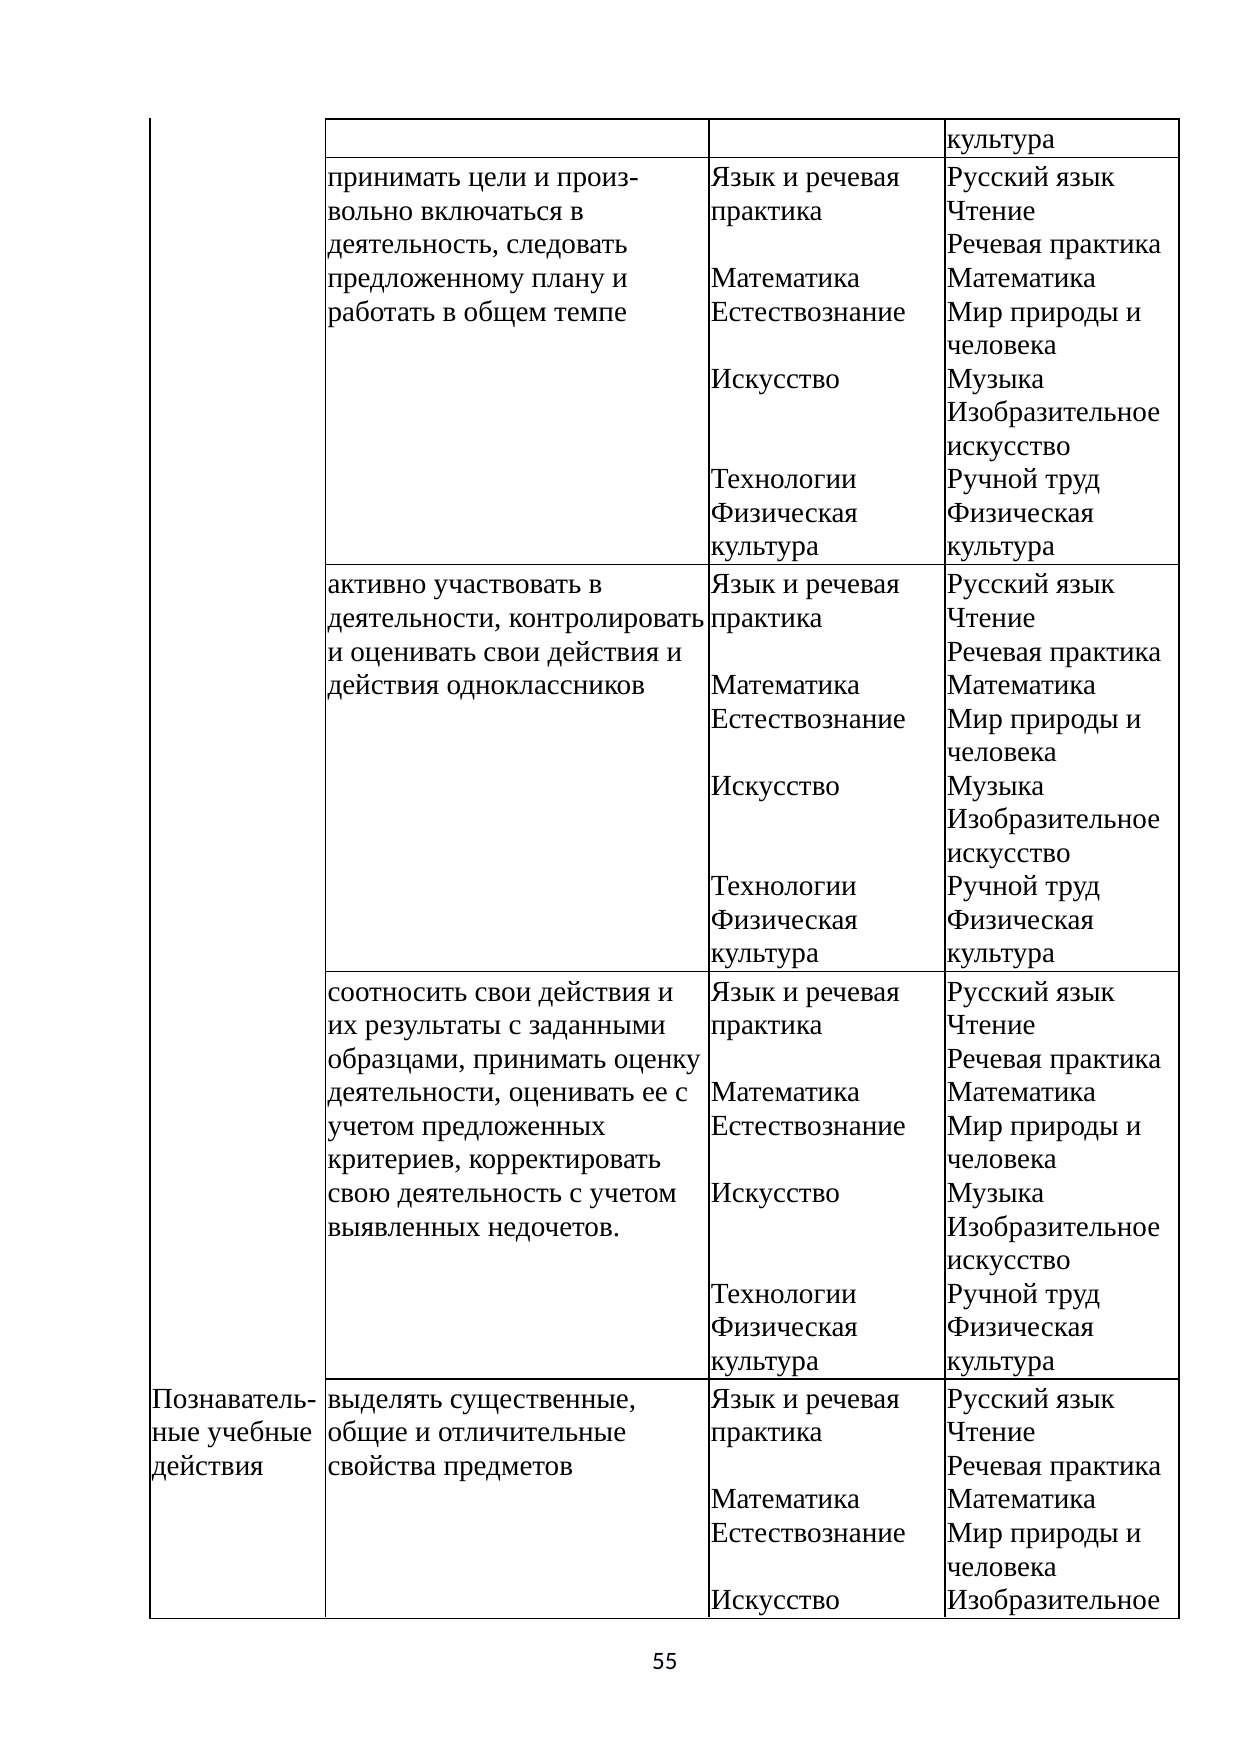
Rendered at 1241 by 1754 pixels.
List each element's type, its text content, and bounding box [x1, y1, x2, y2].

table_cell соотносить свои действия и их результаты с заданными образцами, принимать оценку деятельности, оценивать ее с учетом предложенных критериев, корректировать свою деятельность с учетом выявленных недочетов. [326, 972, 708, 1378]
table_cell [710, 1380, 944, 1617]
table_cell Язык и речевая практика Математика Естествознание Искусство Технологии Физическая культура [710, 972, 944, 1378]
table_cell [151, 1378, 325, 1617]
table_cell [946, 120, 1178, 156]
table_cell Русский язык Чтение Речевая практика Математика Мир природы и человека Музыка Изобразительное искусство Ручной труд Физическая культура [946, 972, 1178, 1378]
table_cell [710, 120, 944, 156]
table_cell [946, 1380, 1178, 1617]
table_cell Русский язык Чтение Речевая практика Математика Мир природы и человека Музыка Изобразительное искусство Ручной труд Физическая культура [946, 158, 1178, 563]
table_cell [326, 1380, 708, 1617]
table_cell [326, 120, 708, 156]
table_cell активно участвовать в деятельности, контролировать и оценивать свои действия и действия одноклассников [326, 565, 708, 971]
table_cell Русский язык Чтение Речевая практика Математика Мир природы и человека Музыка Изобразительное искусство Ручной труд Физическая культура [946, 565, 1178, 971]
table_cell Язык и речевая практика Математика Естествознание Искусство Технологии Физическая культура [710, 158, 944, 563]
table_cell Язык и речевая практика Математика Естествознание Искусство Технологии Физическая культура [710, 565, 944, 971]
table_cell принимать цели и произвольно включаться в деятельность, следовать предложенному плану и работать в общем темпе [326, 158, 708, 563]
